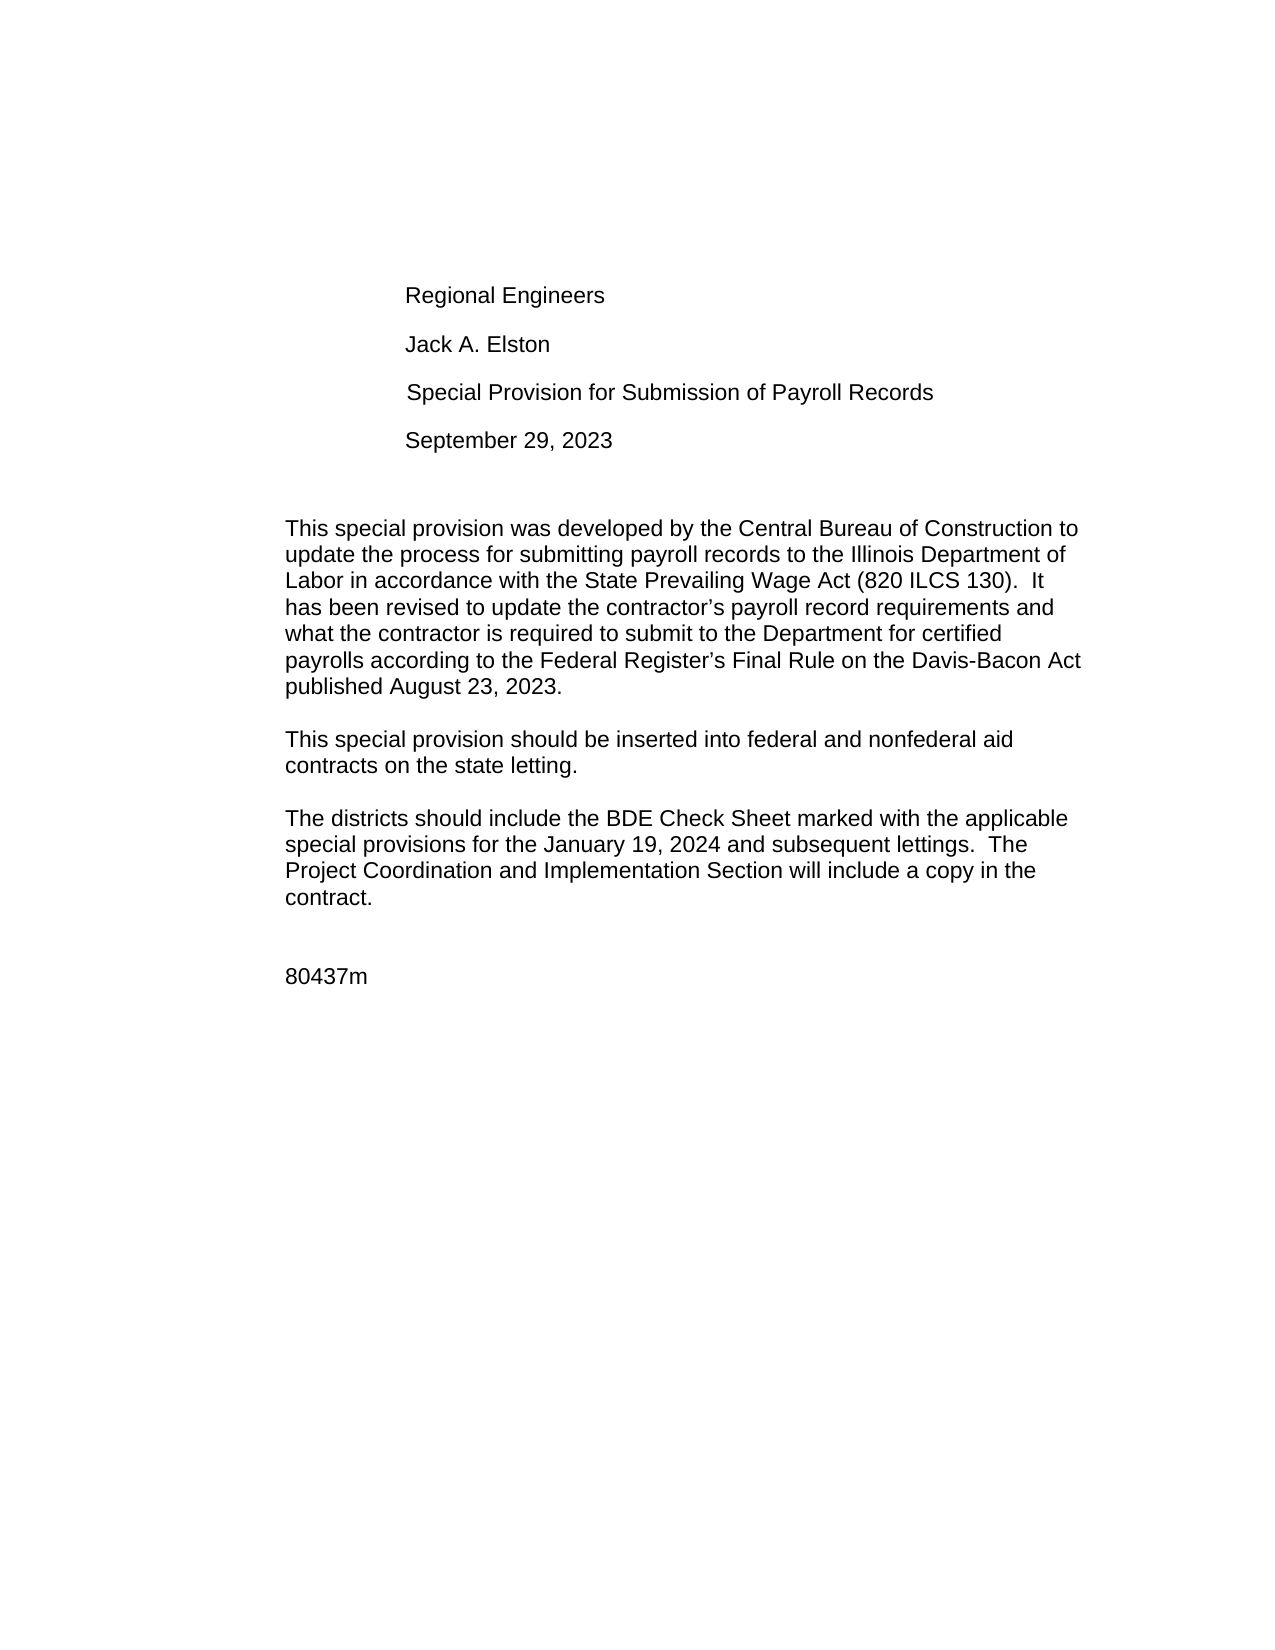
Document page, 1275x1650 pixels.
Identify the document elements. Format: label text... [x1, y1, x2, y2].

text The districts should include the BDE Check Sheet marked with the applicable special provisions for the January 19, 2024 and subsequent lettings. The Project Coordination and Implementation Section will include a copy in the contract. [285, 805, 1087, 910]
text Jack A. Elston [285, 331, 1087, 357]
text Regional Engineers [285, 282, 1087, 309]
text This special provision was developed by the Central Bureau of Construction to update the process for submitting payroll records to the Illinois Department of Labor in accordance with the State Prevailing Wage Act (820 ILCS 130). It has been revised to update the contractor’s payroll record requirements and what the contractor is required to submit to the Department for certified payrolls according to the Federal Register’s Final Rule on the Davis-Bacon Act published August 23, 2023. [285, 515, 1087, 699]
text 80437m [285, 963, 1087, 989]
text Special Provision for Submission of Payroll Records [285, 378, 1087, 405]
text September 29, 2023 [285, 427, 1087, 453]
text This special provision should be inserted into federal and nonfederal aid contracts on the state letting. [285, 726, 1087, 778]
